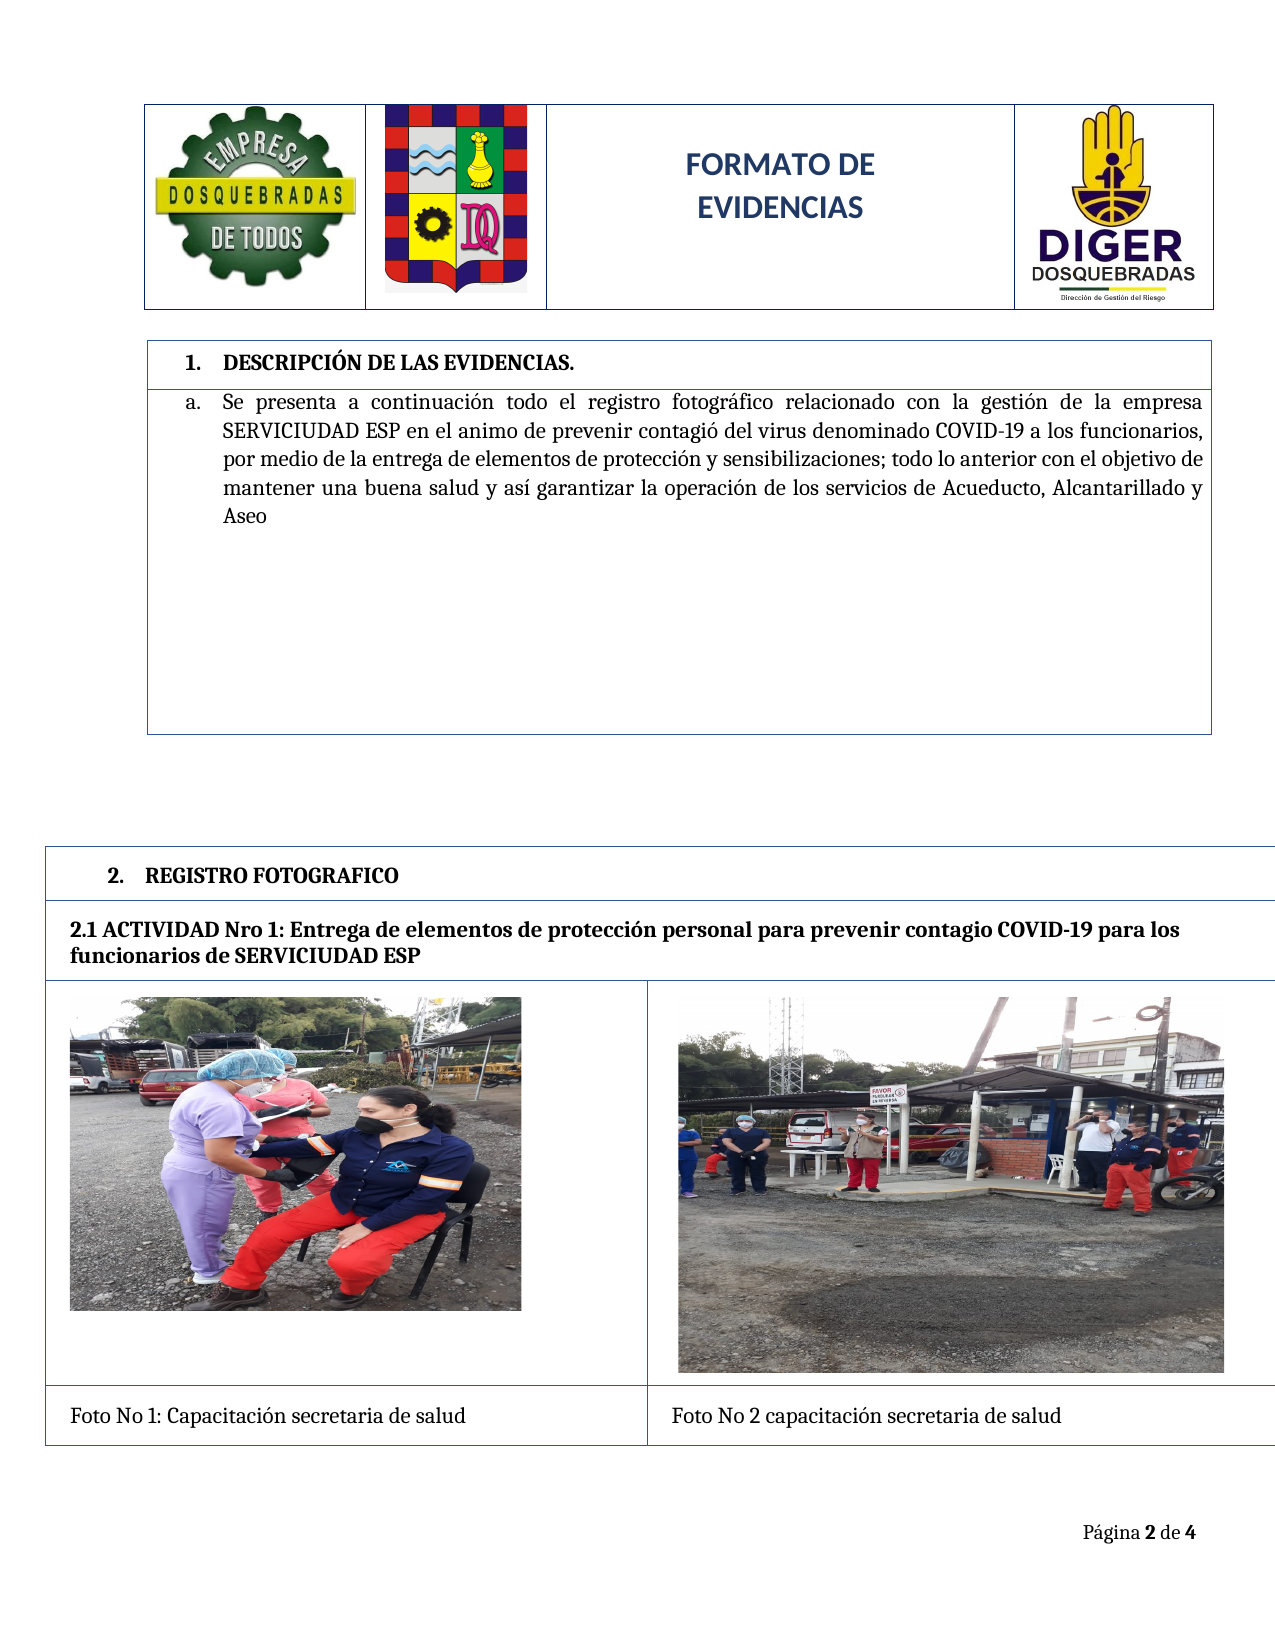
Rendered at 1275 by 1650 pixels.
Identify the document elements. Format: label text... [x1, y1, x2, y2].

table_cell Foto No 2 capacitación secretaria de salud [648, 1386, 1275, 1445]
table_cell [46, 981, 647, 1385]
table_cell 2.1 ACTIVIDAD Nro 1: Entrega de elementos de protección personal para prevenir contagio COVID-19 para los funcionarios de SERVICIUDAD ESP [46, 901, 1275, 980]
picture [154, 105, 356, 288]
table_cell [648, 981, 1275, 1385]
picture [69, 997, 522, 1311]
picture [385, 105, 528, 293]
table_header REGISTRO FOTOGRAFICO [46, 847, 1275, 900]
table_cell Foto No 1: Capacitación secretaria de salud [46, 1386, 647, 1445]
table_header DESCRIPCIÓN DE LAS EVIDENCIAS. [148, 341, 1211, 388]
picture [1032, 105, 1196, 305]
picture [678, 997, 1225, 1373]
table_cell Se presenta a continuación todo el registro fotográfico relacionado con la gestión de la empresa SERVICIUDAD ESP en el animo de prevenir contagió del virus denominado COVID-19 a los funcionarios, por medio de la entrega de elementos de protección y sensibilizaciones; todo lo anterior con el objetivo de mantener una buena salud y así garantizar la operación de los servicios de Acueducto, Alcantarillado y Aseo [148, 390, 1211, 734]
